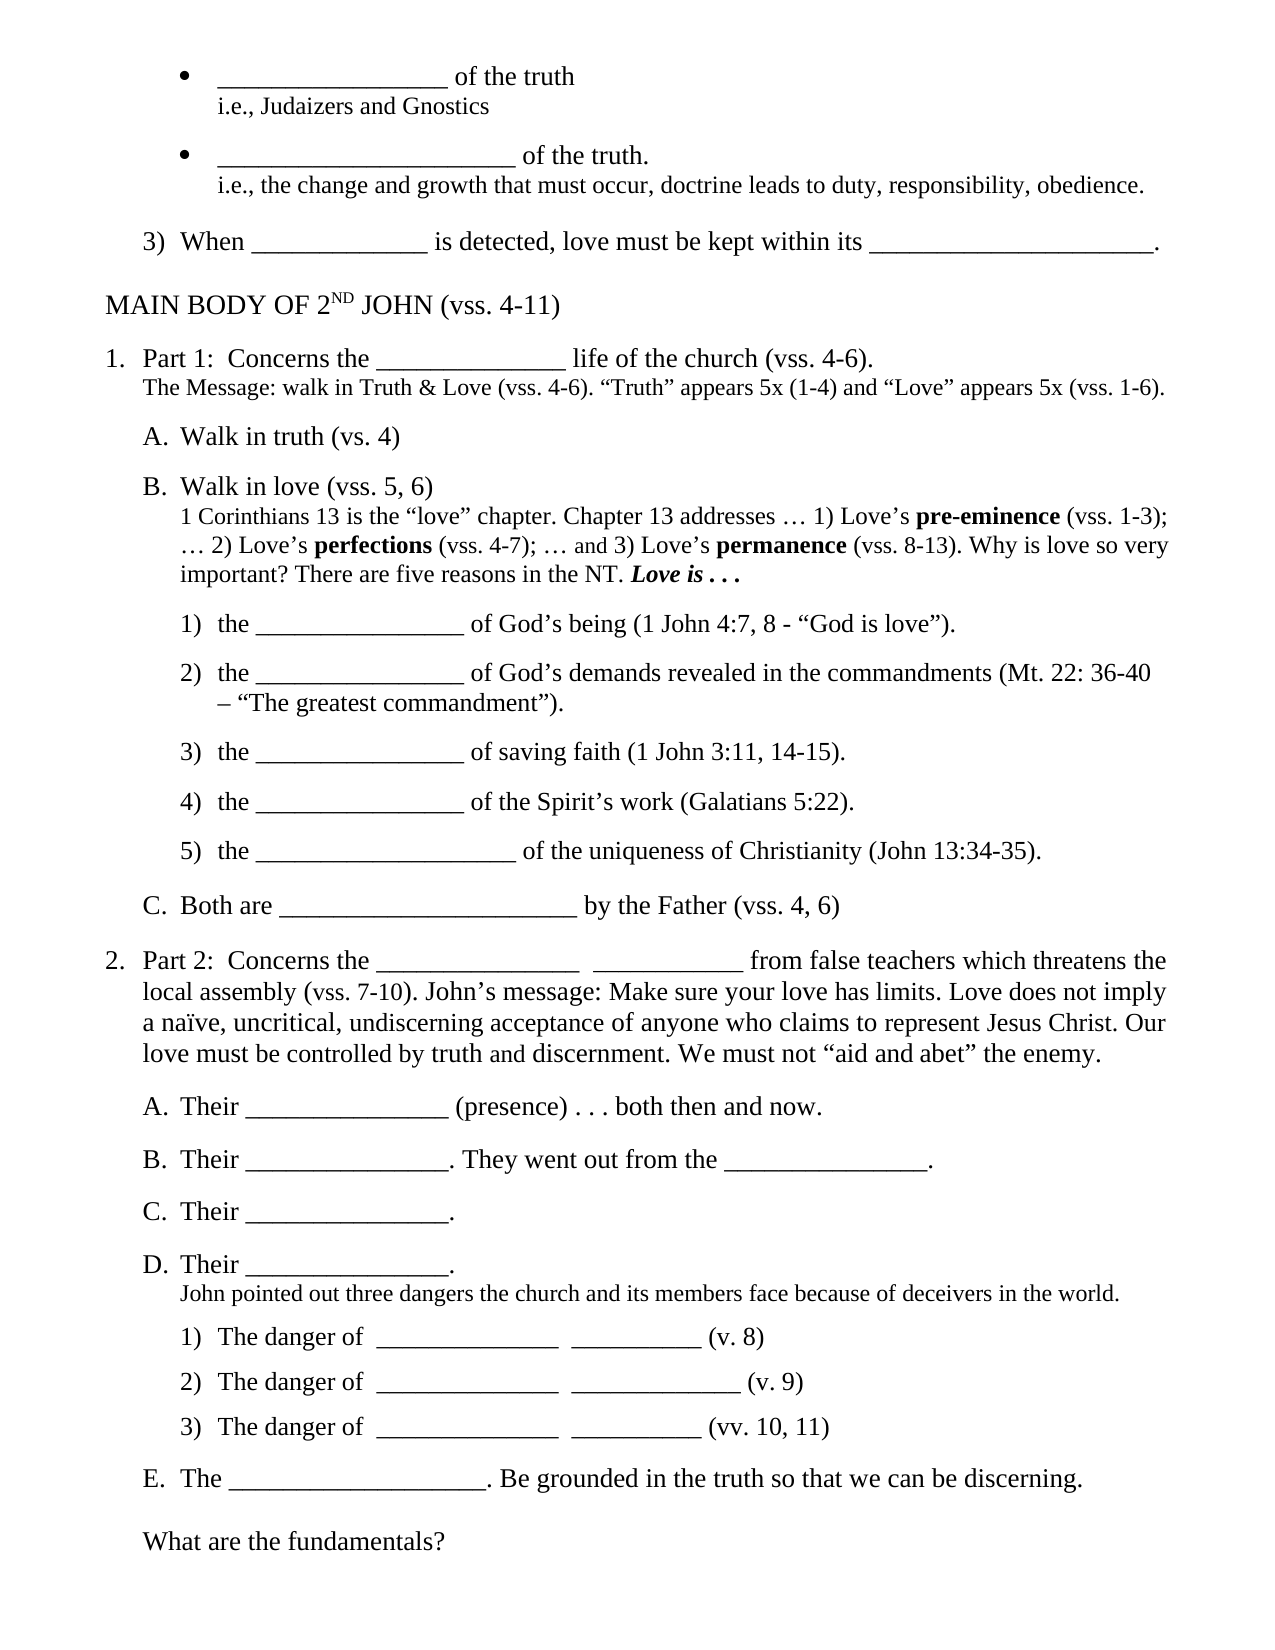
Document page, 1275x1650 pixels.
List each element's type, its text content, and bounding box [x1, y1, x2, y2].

list Walk in love (vss. 5, 6) [142, 470, 1170, 501]
text 1 Corinthians 13 is the “love” chapter. Chapter 13 addresses … 1) Love’s pre-eminence (vss. 1-3); … 2) Love’s perfections (vss. 4-7); … and 3) Love’s permanence (vss. 8-13). Why is love so very important? There are five reasons in the NT. Love is . . . [180, 501, 1170, 587]
list The danger of ______________ __________ (vv. 10, 11) [180, 1411, 1170, 1441]
list Their _______________ (presence) . . . both then and now. [142, 1090, 1170, 1121]
list Their _______________. [142, 1196, 1170, 1227]
list Part 1: Concerns the ______________ life of the church (vss. 4-6). [105, 342, 1170, 373]
list Their _______________. [142, 1248, 1170, 1279]
list the ________________ of saving faith (1 John 3:11, 14-15). [180, 736, 1170, 766]
list the ____________________ of the uniqueness of Christianity (John 13:34-35). [180, 835, 1170, 865]
list John pointed out three dangers the church and its members face because of deceivers in the world. [180, 1279, 1170, 1307]
list the ________________ of God’s being (1 John 4:7, 8 - “God is love”). [180, 608, 1170, 638]
list i.e., the change and growth that must occur, doctrine leads to duty, responsibility, obedience. [217, 170, 1170, 199]
list the ________________ of the Spirit’s work (Galatians 5:22). [180, 786, 1170, 816]
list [180, 139, 1170, 170]
list _________________ of the truth [180, 60, 1170, 91]
list When _____________ is detected, love must be kept within its _____________________. [142, 226, 1170, 257]
list i.e., Judaizers and Gnostics [217, 91, 1170, 120]
list Part 2: Concerns the _______________ ____________ from false teachers which threatens the local assembly (vss. 7-10). John’s message: Make sure your love has limits. Love does not imply a naïve, uncritical, undiscerning acceptance of anyone who claims to represent Jesus Christ. Our love must be controlled by truth and discernment. We must not “aid and abet” the enemy. [105, 944, 1170, 1068]
list The danger of ______________ __________ (v. 8) [180, 1321, 1170, 1351]
list the ________________ of God’s demands revealed in the commandments (Mt. 22: 36-40 – “The greatest commandment”). [180, 657, 1170, 717]
list The danger of ______________ _____________ (v. 9) [180, 1366, 1170, 1396]
list The Message: walk in Truth & Love (vss. 4-6). “Truth” appears 5x (1-4) and “Love” appears 5x (vss. 1-6). [142, 373, 1170, 401]
list Their _______________. They went out from the _______________. [142, 1143, 1170, 1174]
list MAIN BODY OF 2ND JOHN (vss. 4-11) [105, 288, 1170, 320]
list Walk in truth (vs. 4) [142, 420, 1170, 451]
text What are the fundamentals? [142, 1524, 1170, 1556]
list The ___________________. Be grounded in the truth so that we can be discerning. [142, 1462, 1170, 1493]
list Both are ______________________ by the Father (vss. 4, 6) [142, 889, 1170, 920]
